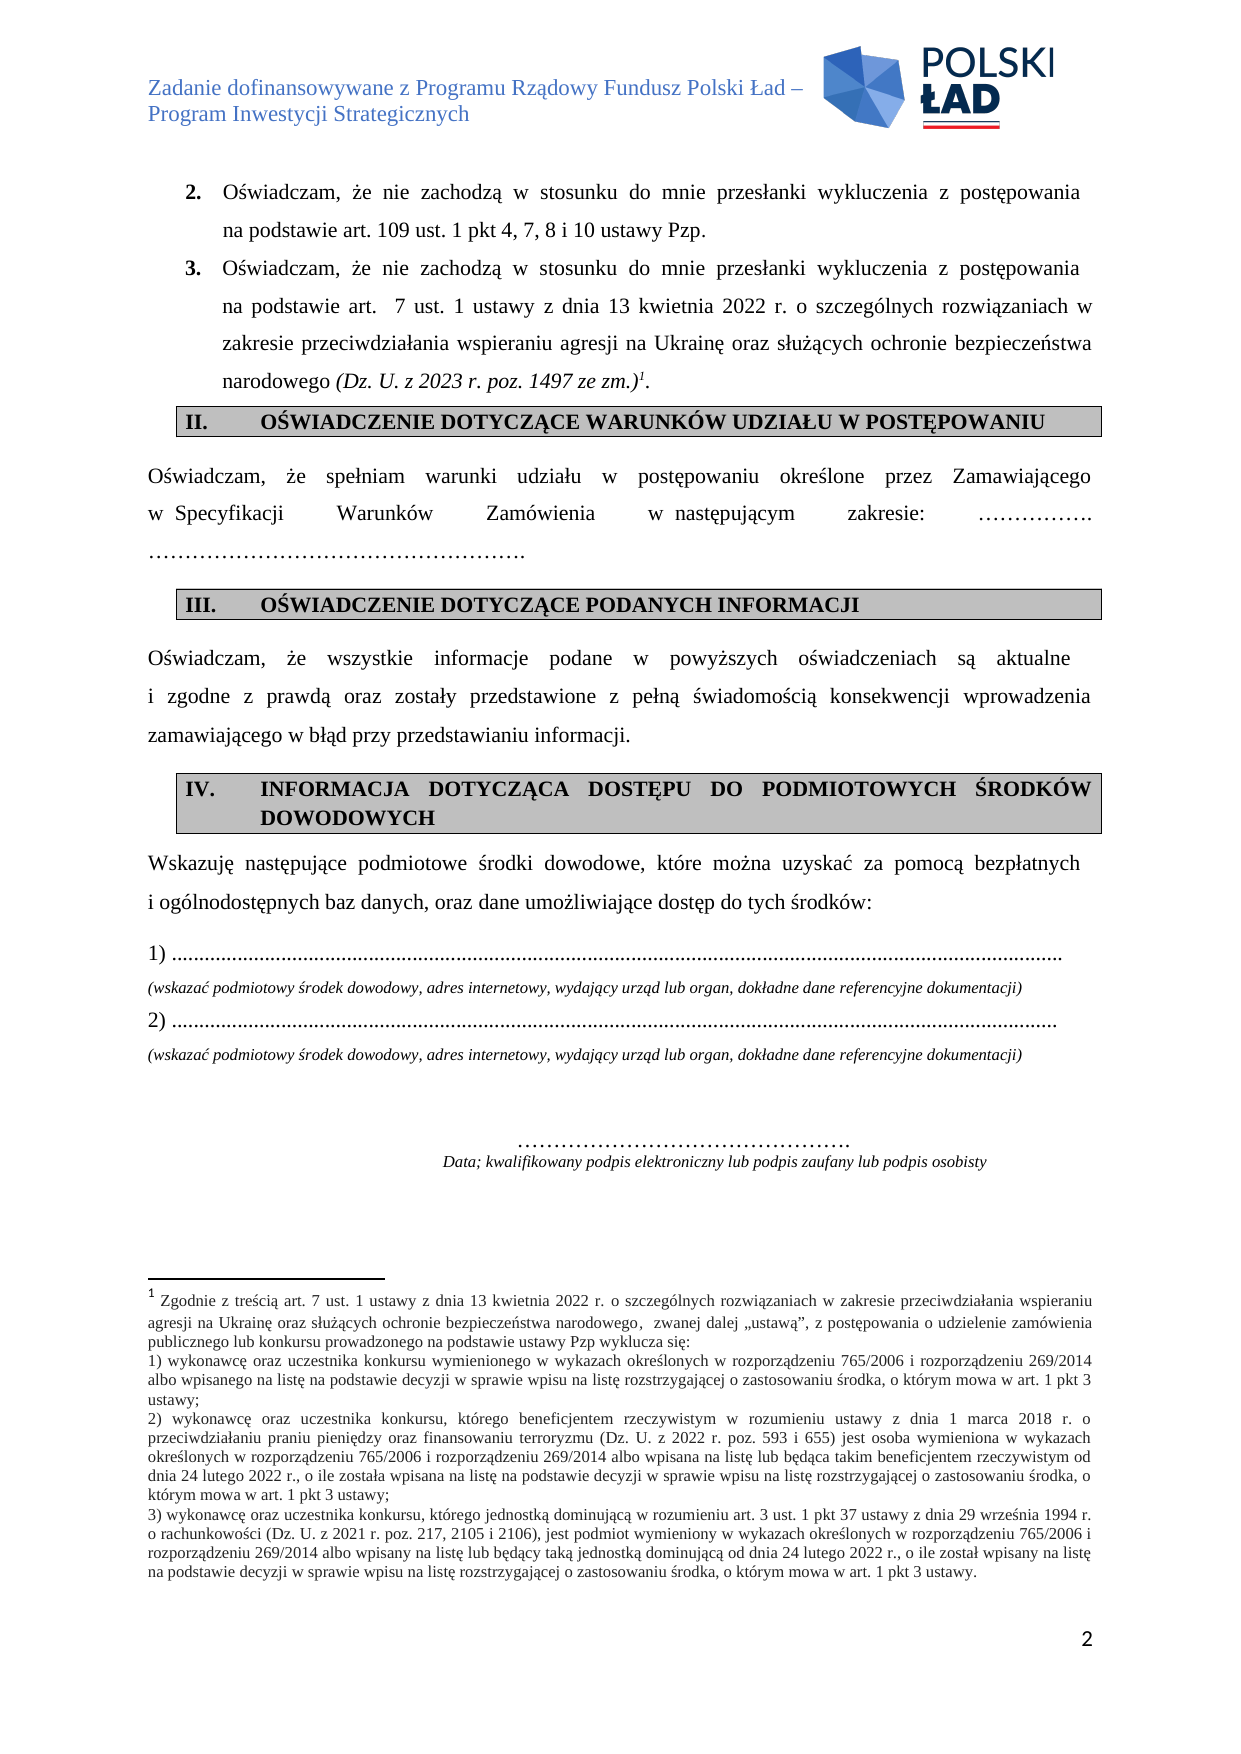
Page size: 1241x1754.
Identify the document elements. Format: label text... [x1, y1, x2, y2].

text (wskazać podmiotowy środek dowodowy, adres internetowy, wydający urząd lub organ, dokładne dane referencyjne dokumentacji) [148, 1044, 1093, 1064]
text (wskazać podmiotowy środek dowodowy, adres internetowy, wydający urząd lub organ, dokładne dane referencyjne dokumentacji) [148, 978, 1093, 997]
list INFORMACJA DOTYCZĄCA DOSTĘPU DO PODMIOTOWYCH ŚRODKÓW DOWODOWYCH [177, 774, 1101, 833]
list OŚWIADCZENIE DOTYCZĄCE PODANYCH INFORMACJI [177, 590, 1101, 619]
text 1) ................................................................................................................................................................... [148, 940, 1093, 965]
list Oświadczam, że nie zachodzą w stosunku do mnie przesłanki wykluczenia z postępowania na podstawie art. 109 ust. 1 pkt 4, 7, 8 i 10 ustawy Pzp. [185, 179, 1093, 242]
text ………………………………………. [443, 1127, 1093, 1152]
text 2) .................................................................................................................................................................. [148, 1007, 1093, 1032]
list Oświadczam, że nie zachodzą w stosunku do mnie przesłanki wykluczenia z postępowania na podstawie art. 7 ust. 1 ustawy z dnia 13 kwietnia 2022 r. o szczególnych rozwiązaniach w zakresie przeciwdziałania wspieraniu agresji na Ukrainę oraz służących ochronie bezpieczeństwa narodowego (Dz. U. z 2023 r. poz. 1497 ze zm.). [185, 255, 1093, 393]
text Data; kwalifikowany podpis elektroniczny lub podpis zaufany lub podpis osobisty [148, 1152, 1093, 1171]
list OŚWIADCZENIE DOTYCZĄCE WARUNKÓW UDZIAŁU W POSTĘPOWANIU [177, 407, 1101, 436]
picture [823, 46, 1054, 129]
text Oświadczam, że spełniam warunki udziału w postępowaniu określone przez Zamawiającego w Specyfikacji Warunków Zamówienia w następującym zakresie: …………….……………………………………………. [148, 463, 1093, 563]
text Wskazuję następujące podmiotowe środki dowodowe, które można uzyskać za pomocą bezpłatnych i ogólnodostępnych baz danych, oraz dane umożliwiające dostęp do tych środków: [148, 850, 1093, 914]
text Oświadczam, że wszystkie informacje podane w powyższych oświadczeniach są aktualne i zgodne z prawdą oraz zostały przedstawione z pełną świadomością konsekwencji wprowadzenia zamawiającego w błąd przy przedstawianiu informacji. [148, 645, 1093, 748]
